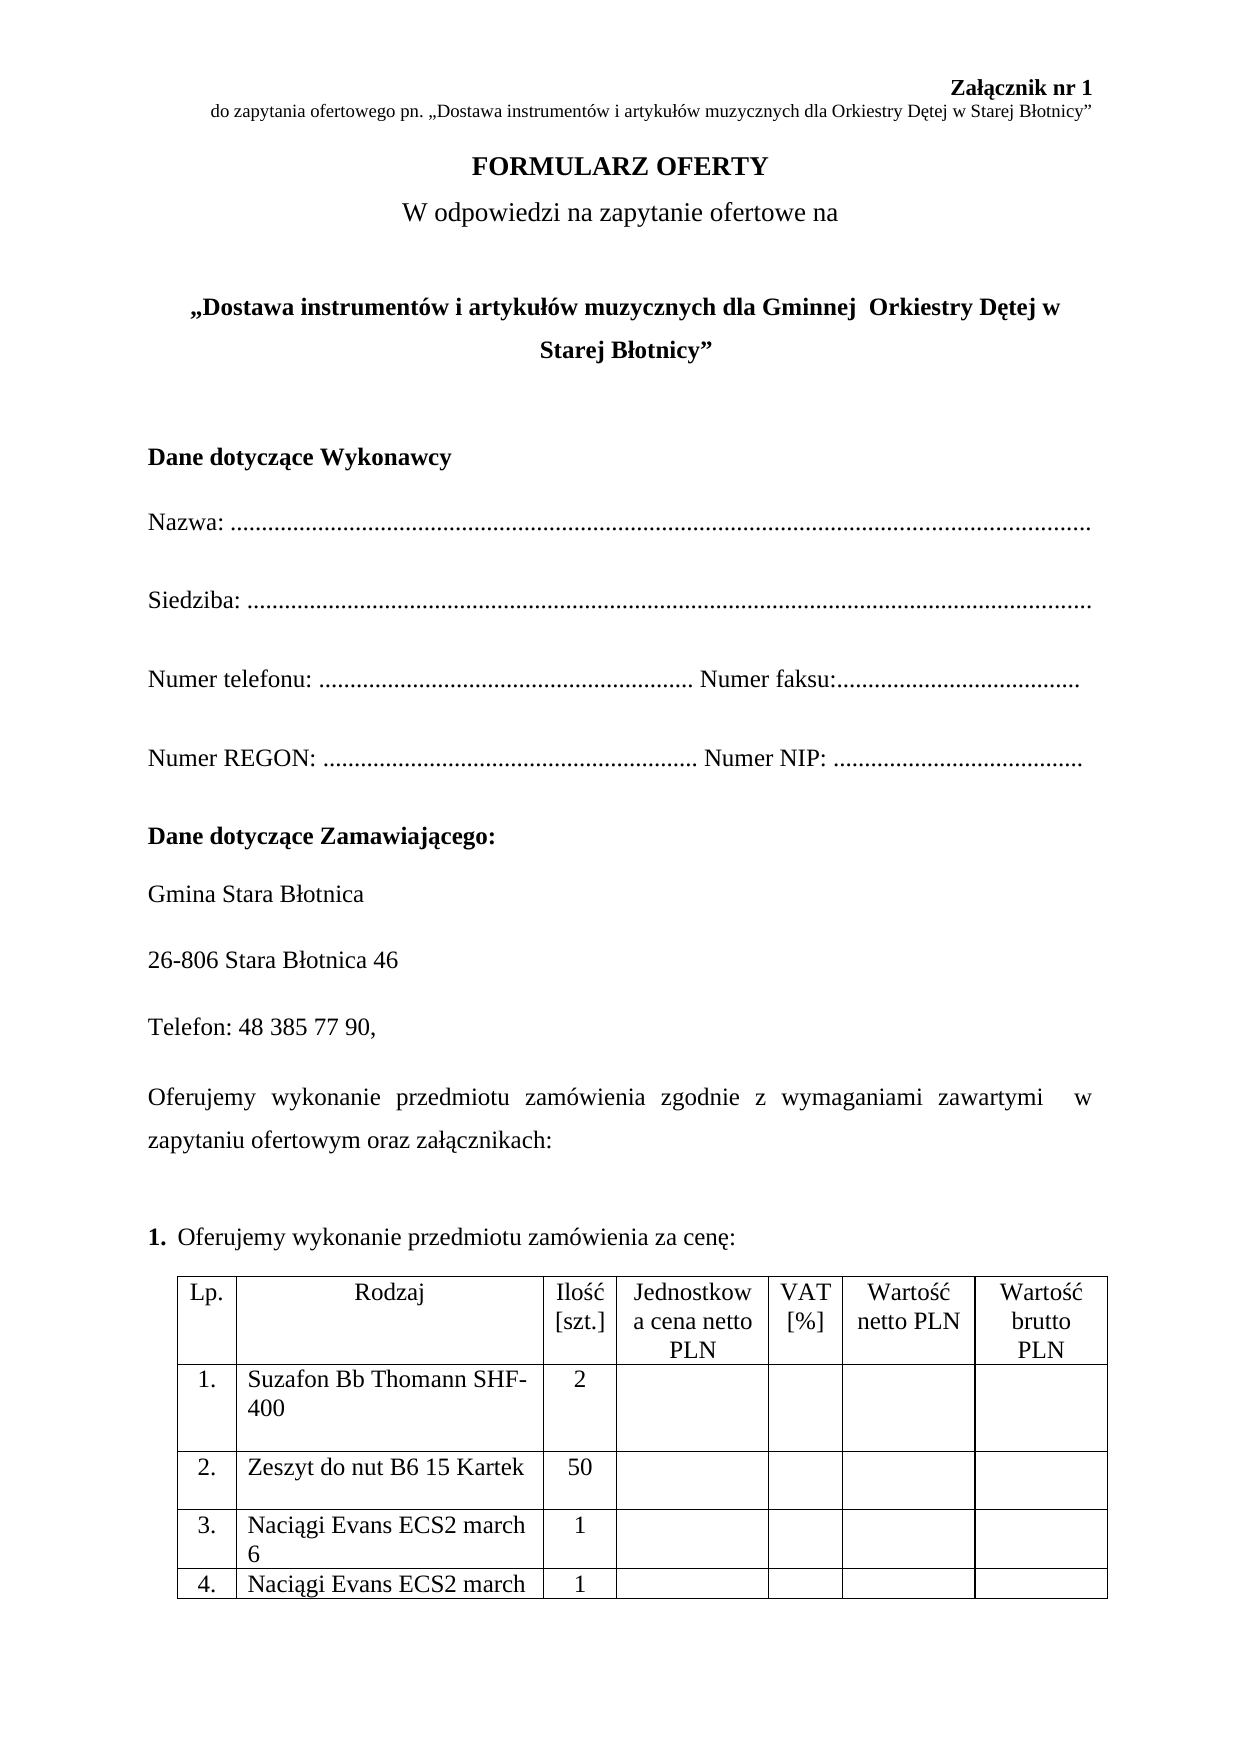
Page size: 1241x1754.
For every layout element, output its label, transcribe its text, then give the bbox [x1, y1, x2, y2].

table_cell 2. [178, 1452, 236, 1509]
text Nazwa: [148, 507, 1093, 557]
table_cell Zeszyt do nut B6 15 Kartek [237, 1452, 543, 1509]
table_cell 1 [544, 1510, 616, 1568]
subtitle Dane dotyczące Wykonawcy [148, 442, 1093, 485]
text Gmina Stara Błotnica [148, 879, 1093, 925]
table_cell 50 [544, 1452, 616, 1509]
table_cell 4. [178, 1569, 236, 1598]
table_cell [769, 1510, 842, 1568]
table_cell 2 [544, 1365, 616, 1451]
table_cell [843, 1452, 974, 1509]
table_cell [617, 1365, 768, 1451]
table_header Jednostkowa cena netto PLN [617, 1277, 768, 1363]
table_cell [976, 1452, 1107, 1509]
table_cell [617, 1452, 768, 1509]
list Oferujemy wykonanie przedmiotu zamówienia za cenę: [148, 1222, 1093, 1251]
table_cell 1 [544, 1569, 616, 1598]
table_cell [617, 1510, 768, 1568]
table_cell [843, 1365, 974, 1451]
table_header VAT [%] [769, 1277, 842, 1363]
text Numer telefonu: ............................................................ Numer faksu:....................................... [148, 664, 1093, 714]
table_header Wartość netto PLN [843, 1277, 974, 1363]
text 26-806 Stara Błotnica 46 [148, 946, 1093, 991]
table_cell [843, 1569, 974, 1598]
text Oferujemy wykonanie przedmiotu zamówienia zgodnie z wymaganiami zawartymi w zapytaniu ofertowym oraz załącznikach: [148, 1082, 1093, 1154]
table_header Rodzaj [237, 1277, 543, 1363]
table_cell [769, 1452, 842, 1509]
table_header Lp. [178, 1277, 236, 1363]
table_header Ilość [szt.] [544, 1277, 616, 1363]
table_cell [976, 1365, 1107, 1451]
table_cell Suzafon Bb Thomann SHF-400 [237, 1365, 543, 1451]
table_header Wartość brutto PLN [976, 1277, 1107, 1363]
text W odpowiedzi na zapytanie ofertowe na [148, 196, 1093, 227]
text „Dostawa instrumentów i artykułów muzycznych dla Gminnej Orkiestry Dętej w Starej Błotnicy” [158, 292, 1093, 364]
table_cell [976, 1569, 1107, 1598]
text FORMULARZ OFERTY [148, 150, 1093, 181]
table_cell [843, 1510, 974, 1568]
table_cell [769, 1365, 842, 1451]
text Siedziba: [148, 585, 1093, 636]
table_cell [769, 1569, 842, 1598]
table_cell 3. [178, 1510, 236, 1568]
table_cell [976, 1510, 1107, 1568]
subtitle Dane dotyczące Zamawiającego: [148, 821, 1093, 867]
text Numer REGON: ............................................................ Numer NIP: ........................................ [148, 743, 1093, 793]
table_cell [617, 1569, 768, 1598]
subtitle Telefon: 48 385 77 90, [148, 1012, 1093, 1057]
table_cell Naciągi Evans ECS2 march 6 [237, 1510, 543, 1568]
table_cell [237, 1569, 543, 1598]
table_cell 1. [178, 1365, 236, 1451]
